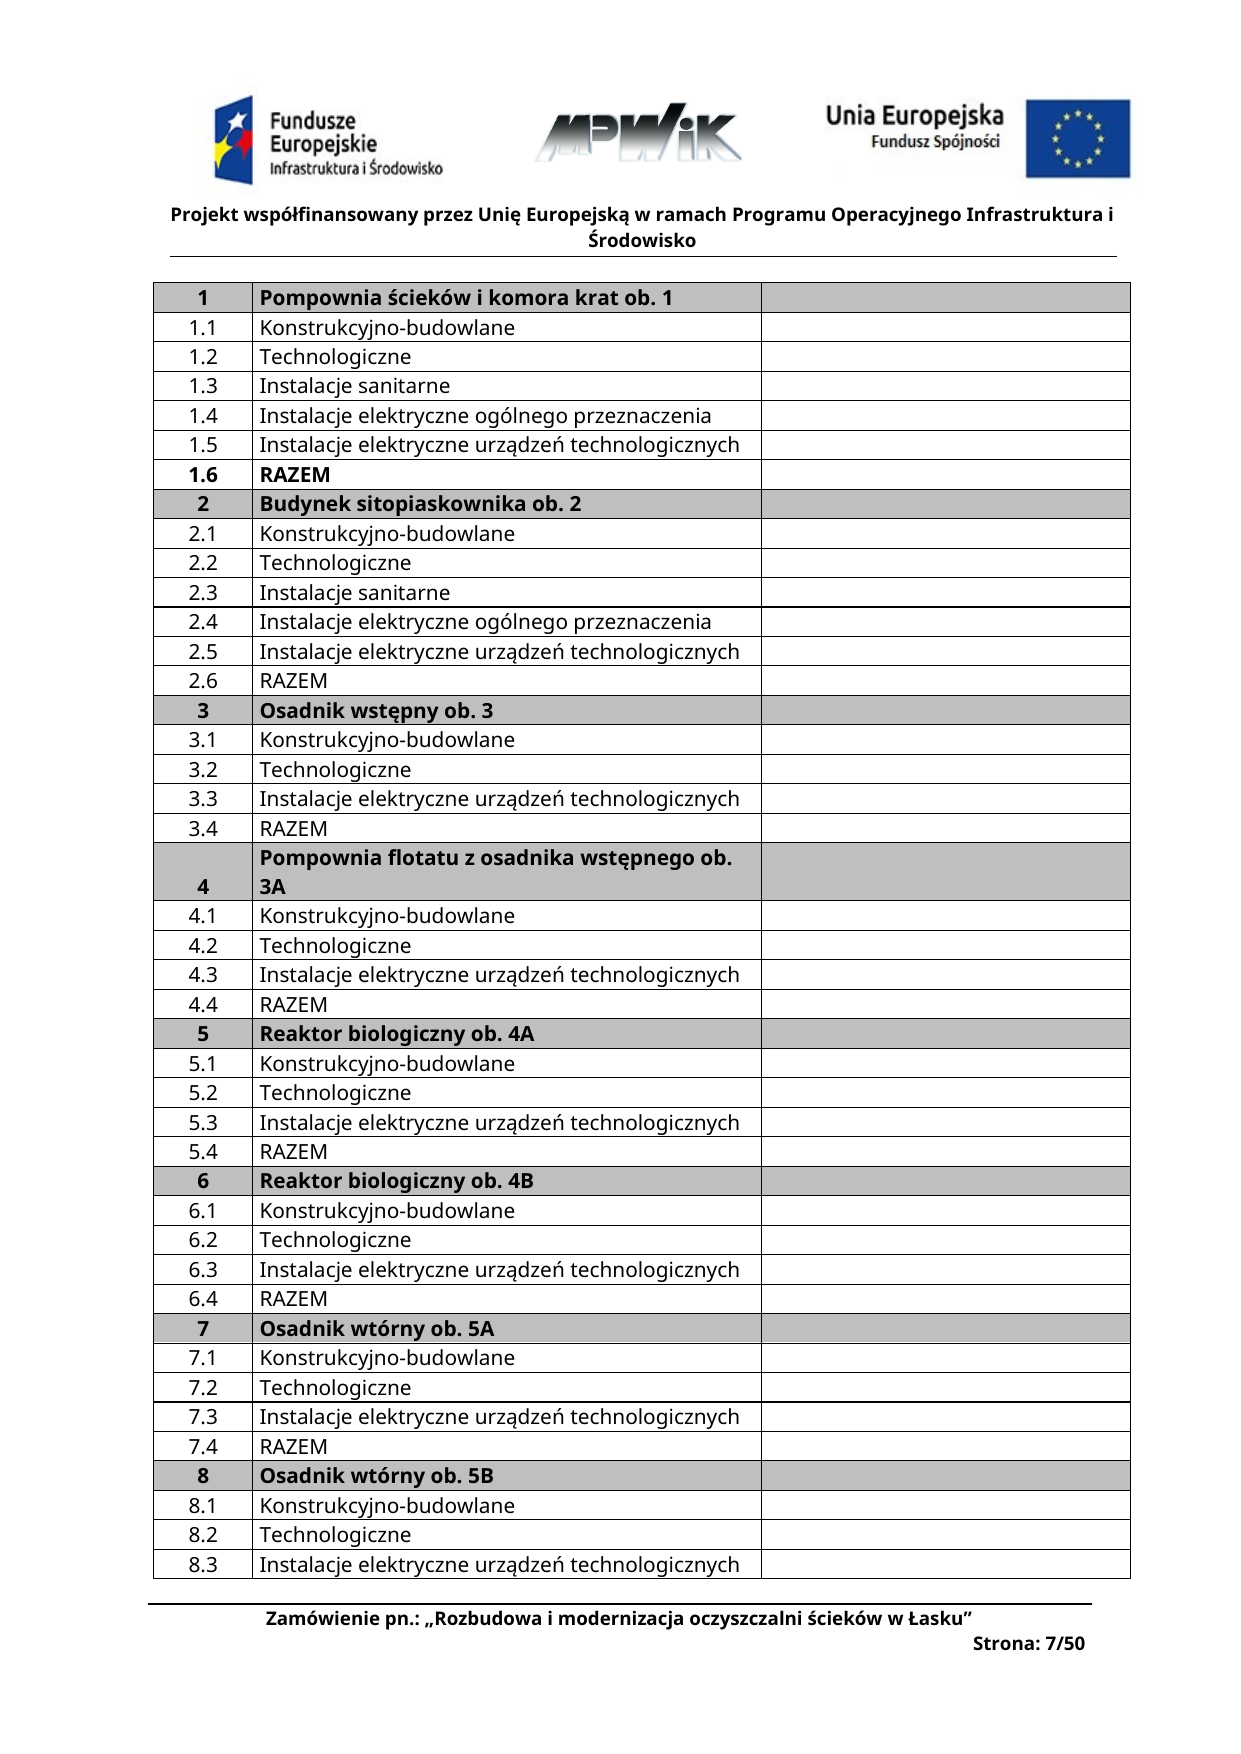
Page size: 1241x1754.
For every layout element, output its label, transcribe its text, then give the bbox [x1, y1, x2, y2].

table_cell [762, 401, 1130, 429]
table_cell [762, 755, 1130, 783]
table_cell 7.1 [154, 1344, 252, 1372]
table_cell [762, 372, 1130, 400]
table_cell [762, 1108, 1130, 1136]
table_cell 3 [154, 696, 252, 724]
table_cell [762, 1285, 1130, 1313]
table_cell [762, 1520, 1130, 1549]
table_cell 6.1 [154, 1196, 252, 1224]
table_cell [762, 784, 1130, 813]
table_cell Instalacje elektryczne urządzeń technologicznych [253, 1108, 761, 1136]
table_cell 4 [154, 843, 252, 900]
table_cell RAZEM [253, 1432, 761, 1460]
table_cell [762, 1255, 1130, 1283]
table_cell RAZEM [253, 990, 761, 1018]
picture [197, 73, 461, 207]
table_cell [762, 313, 1130, 341]
table_cell RAZEM [253, 1285, 761, 1313]
table_cell Instalacje elektryczne urządzeń technologicznych [253, 1255, 761, 1283]
table_cell [762, 460, 1130, 488]
table_cell [762, 549, 1130, 577]
table_cell [762, 1550, 1130, 1578]
table_cell 1.5 [154, 431, 252, 459]
table_cell 8.3 [154, 1550, 252, 1578]
table_cell Instalacje elektryczne ogólnego przeznaczenia [253, 401, 761, 429]
table_cell RAZEM [253, 814, 761, 842]
table_cell RAZEM [253, 460, 761, 488]
picture [535, 102, 742, 162]
table_cell 5.2 [154, 1078, 252, 1107]
table_cell [762, 1432, 1130, 1460]
table_cell Osadnik wtórny ob. 5A [253, 1314, 761, 1342]
table_cell [762, 1137, 1130, 1166]
table_cell [762, 931, 1130, 959]
table_cell [762, 725, 1130, 754]
table_cell [762, 1167, 1130, 1195]
table_cell Konstrukcyjno-budowlane [253, 725, 761, 754]
table_cell Instalacje sanitarne [253, 372, 761, 400]
table_cell Konstrukcyjno-budowlane [253, 1196, 761, 1224]
table_cell 6 [154, 1167, 252, 1195]
table_cell Konstrukcyjno-budowlane [253, 1049, 761, 1077]
table_cell 3.1 [154, 725, 252, 754]
table_cell Technologiczne [253, 1373, 761, 1401]
table_cell Konstrukcyjno-budowlane [253, 1344, 761, 1372]
table_cell [762, 431, 1130, 459]
table_cell 2.2 [154, 549, 252, 577]
table_cell [762, 1314, 1130, 1342]
table_cell 7.4 [154, 1432, 252, 1460]
table_cell 7 [154, 1314, 252, 1342]
table_cell 2.1 [154, 519, 252, 547]
table_cell [762, 1461, 1130, 1490]
table_cell 2.5 [154, 637, 252, 665]
table_cell [762, 666, 1130, 695]
table_cell [762, 519, 1130, 547]
table_cell Instalacje elektryczne urządzeń technologicznych [253, 1403, 761, 1431]
table_cell 2.6 [154, 666, 252, 695]
table_cell Instalacje elektryczne urządzeń technologicznych [253, 1550, 761, 1578]
table_cell Reaktor biologiczny ob. 4B [253, 1167, 761, 1195]
table_cell [762, 901, 1130, 930]
table_cell Technologiczne [253, 549, 761, 577]
table_cell Instalacje elektryczne ogólnego przeznaczenia [253, 608, 761, 636]
table_cell 5.3 [154, 1108, 252, 1136]
table_cell [762, 490, 1130, 518]
table_cell [762, 637, 1130, 665]
table_cell [762, 1491, 1130, 1519]
table_cell 6.3 [154, 1255, 252, 1283]
table_cell 2.3 [154, 578, 252, 606]
table_cell 5.4 [154, 1137, 252, 1166]
table_cell [762, 1226, 1130, 1254]
table_cell 2 [154, 490, 252, 518]
table_cell [762, 1373, 1130, 1401]
table_cell Osadnik wstępny ob. 3 [253, 696, 761, 724]
table_cell 6.2 [154, 1226, 252, 1254]
table_cell [762, 578, 1130, 606]
table_cell Konstrukcyjno-budowlane [253, 1491, 761, 1519]
table_cell 8.2 [154, 1520, 252, 1549]
table_cell Osadnik wtórny ob. 5B [253, 1461, 761, 1490]
table_cell [762, 814, 1130, 842]
table_cell 4.3 [154, 960, 252, 989]
table_cell 1.3 [154, 372, 252, 400]
table_cell [762, 1344, 1130, 1372]
table_cell RAZEM [253, 666, 761, 695]
table_cell 5.1 [154, 1049, 252, 1077]
table_cell Technologiczne [253, 1520, 761, 1549]
table_cell Pompownia ścieków i komora krat ob. 1 [253, 283, 761, 312]
table_cell [762, 990, 1130, 1018]
table_cell [762, 960, 1130, 989]
table_cell [762, 1019, 1130, 1048]
table_cell 1.1 [154, 313, 252, 341]
table_cell 4.4 [154, 990, 252, 1018]
table_cell [762, 843, 1130, 900]
table_cell Technologiczne [253, 342, 761, 371]
table_cell 7.3 [154, 1403, 252, 1431]
table_cell Instalacje elektryczne urządzeń technologicznych [253, 431, 761, 459]
table_cell 4.2 [154, 931, 252, 959]
table_cell 8.1 [154, 1491, 252, 1519]
table_cell Budynek sitopiaskownika ob. 2 [253, 490, 761, 518]
table_cell Konstrukcyjno-budowlane [253, 519, 761, 547]
table_cell [762, 1196, 1130, 1224]
table_cell 3.2 [154, 755, 252, 783]
table_cell Konstrukcyjno-budowlane [253, 901, 761, 930]
table_cell [762, 283, 1130, 312]
table_cell Technologiczne [253, 755, 761, 783]
table_cell 4.1 [154, 901, 252, 930]
table_cell Reaktor biologiczny ob. 4A [253, 1019, 761, 1048]
table_cell 1.6 [154, 460, 252, 488]
picture [804, 73, 1155, 204]
table_cell 1.2 [154, 342, 252, 371]
table_cell 3.3 [154, 784, 252, 813]
table_cell [762, 1078, 1130, 1107]
table_cell 8 [154, 1461, 252, 1490]
table_cell 3.4 [154, 814, 252, 842]
table_cell [762, 696, 1130, 724]
table_cell 6.4 [154, 1285, 252, 1313]
table_cell Technologiczne [253, 1226, 761, 1254]
table_cell 2.4 [154, 608, 252, 636]
table_cell [762, 1403, 1130, 1431]
table_cell RAZEM [253, 1137, 761, 1166]
table_cell Konstrukcyjno-budowlane [253, 313, 761, 341]
table_cell Technologiczne [253, 931, 761, 959]
table_cell Pompownia flotatu z osadnika wstępnego ob. 3A [253, 843, 761, 900]
table_cell Instalacje elektryczne urządzeń technologicznych [253, 637, 761, 665]
table_cell [762, 1049, 1130, 1077]
table_cell 1 [154, 283, 252, 312]
table_cell 5 [154, 1019, 252, 1048]
table_cell Instalacje elektryczne urządzeń technologicznych [253, 784, 761, 813]
table_cell [762, 342, 1130, 371]
table_cell Instalacje sanitarne [253, 578, 761, 606]
table_cell 1.4 [154, 401, 252, 429]
table_cell 7.2 [154, 1373, 252, 1401]
table_cell [762, 608, 1130, 636]
table_cell Technologiczne [253, 1078, 761, 1107]
table_cell Instalacje elektryczne urządzeń technologicznych [253, 960, 761, 989]
